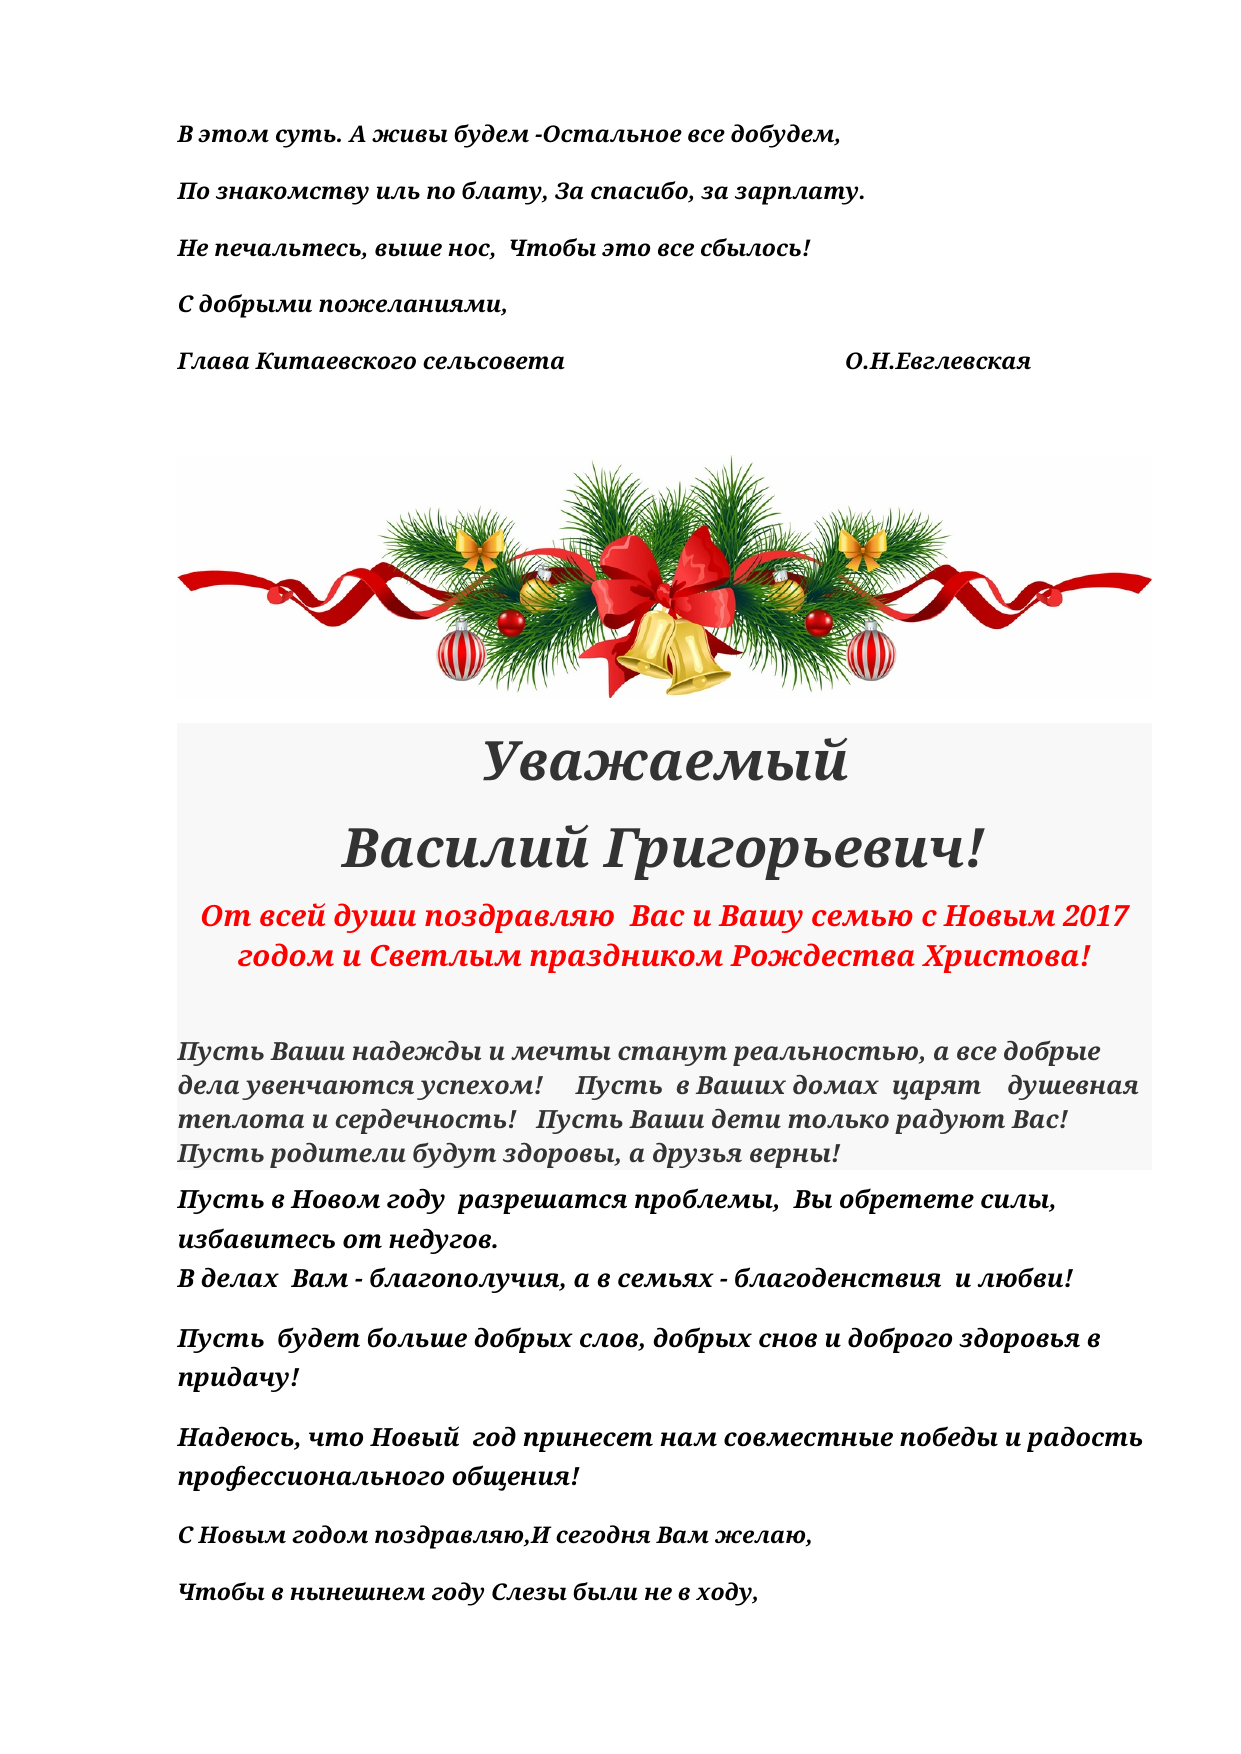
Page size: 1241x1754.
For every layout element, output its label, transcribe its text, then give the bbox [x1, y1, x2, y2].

text Глава Китаевского сельсовета О.Н.Евглевская [177, 345, 1152, 376]
text От всей души поздравляю Вас и Вашу семью с Новым 2017 годом и Светлым праздником Рождества Христова! [177, 895, 1152, 975]
text Пусть в Новом году разрешатся проблемы, Вы обретете силы, избавитесь от недугов. В делах Вам - благополучия, а в семьях - благоденствия и любви! [177, 1182, 1152, 1294]
text Пусть будет больше добрых слов, добрых снов и доброго здоровья в придачу! [177, 1321, 1152, 1394]
text Василий Григорьевич! [177, 809, 1152, 883]
picture [177, 455, 1152, 698]
text По знакомству иль по блату, За спасибо, за зарплату. [177, 175, 1152, 206]
text Чтобы в нынешнем году Слезы были не в ходу, [177, 1576, 1152, 1607]
text Не печальтесь, выше нос, Чтобы это все сбылось! [177, 232, 1152, 263]
text Пусть Ваши надежды и мечты станут реальностью, а все добрые дела увенчаются успехом! Пусть в Ваших домах царят душевная теплота и сердечность! Пусть Ваши дети только радуют Вас! Пусть родители будут здоровы, а друзья верны! [177, 1033, 1152, 1170]
text Уважаемый [177, 723, 1152, 797]
text Надеюсь, что Новый год принесет нам совместные победы и радость профессионального общения! [177, 1420, 1152, 1493]
text В этом суть. А живы будем -Остальное все добудем, [177, 118, 1152, 149]
text С добрыми пожеланиями, [177, 288, 1152, 320]
text С Новым годом поздравляю,И сегодня Вам желаю, [177, 1519, 1152, 1550]
